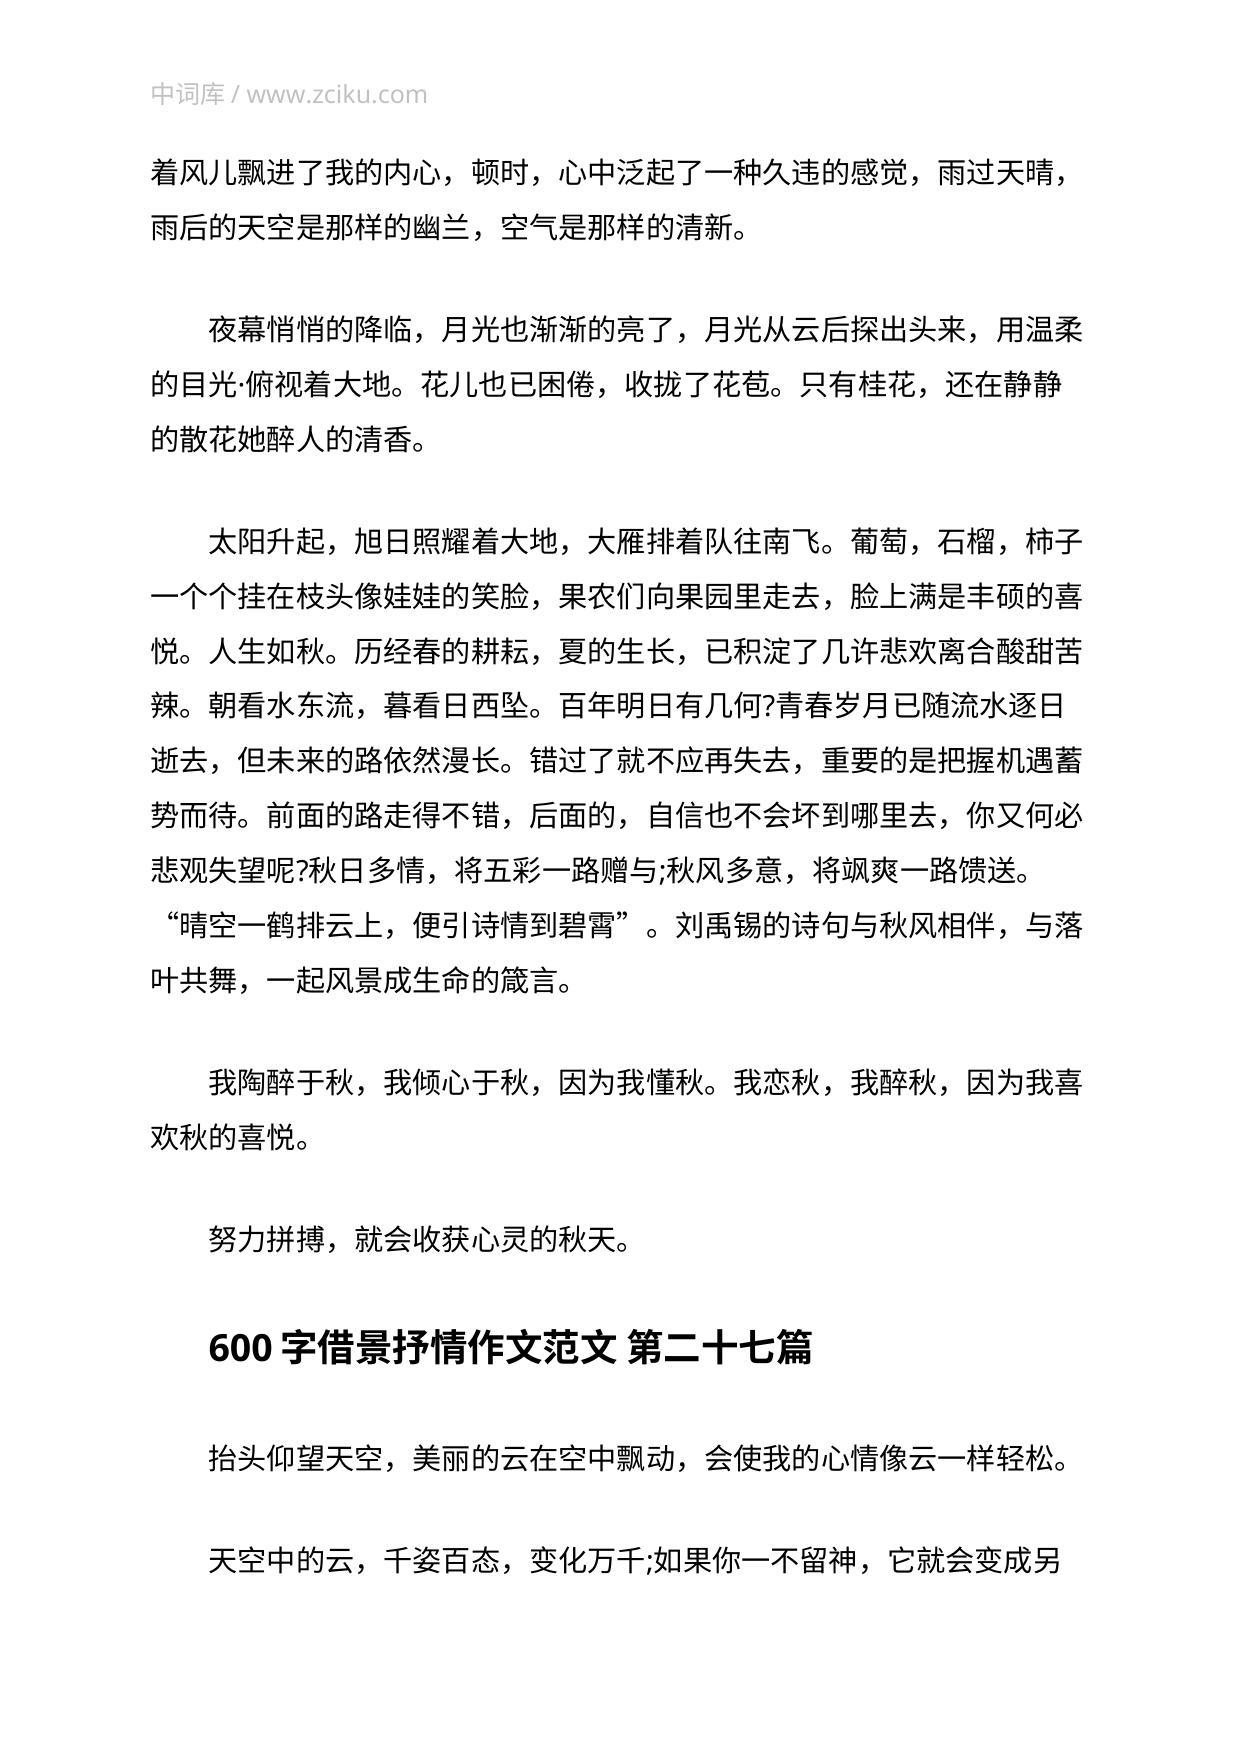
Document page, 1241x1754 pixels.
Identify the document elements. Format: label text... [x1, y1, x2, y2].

text 抬头仰望天空，美丽的云在空中飘动，会使我的心情像云一样轻松。 [150, 1436, 1090, 1478]
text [150, 150, 1090, 247]
text 600字借景抒情作文范文 第二十七篇 [150, 1318, 1090, 1372]
text 太阳升起，旭日照耀着大地，大雁排着队往南飞。葡萄，石榴，柿子一个个挂在枝头像娃娃的笑脸，果农们向果园里走去，脸上满是丰硕的喜悦。人生如秋。历经春的耕耘，夏的生长，已积淀了几许悲欢离合酸甜苦辣。朝看水东流，暮看日西坠。百年明日有几何?青春岁月已随流水逐日逝去，但未来的路依然漫长。错过了就不应再失去，重要的是把握机遇蓄势而待。前面的路走得不错，后面的，自信也不会坏到哪里去，你又何必悲观失望呢?秋日多情，将五彩一路赠与;秋风多意，将飒爽一路馈送。“晴空一鹤排云上，便引诗情到碧霄”。刘禹锡的诗句与秋风相伴，与落叶共舞，一起风景成生命的箴言。 [150, 518, 1090, 1000]
text 我陶醉于秋，我倾心于秋，因为我懂秋。我恋秋，我醉秋，因为我喜欢秋的喜悦。 [150, 1059, 1090, 1157]
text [150, 1537, 1090, 1580]
text 努力拼搏，就会收获心灵的秋天。 [150, 1216, 1090, 1258]
text 夜幕悄悄的降临，月光也渐渐的亮了，月光从云后探出头来，用温柔的目光·俯视着大地。花儿也已困倦，收拢了花苞。只有桂花，还在静静的散花她醉人的清香。 [150, 307, 1090, 459]
